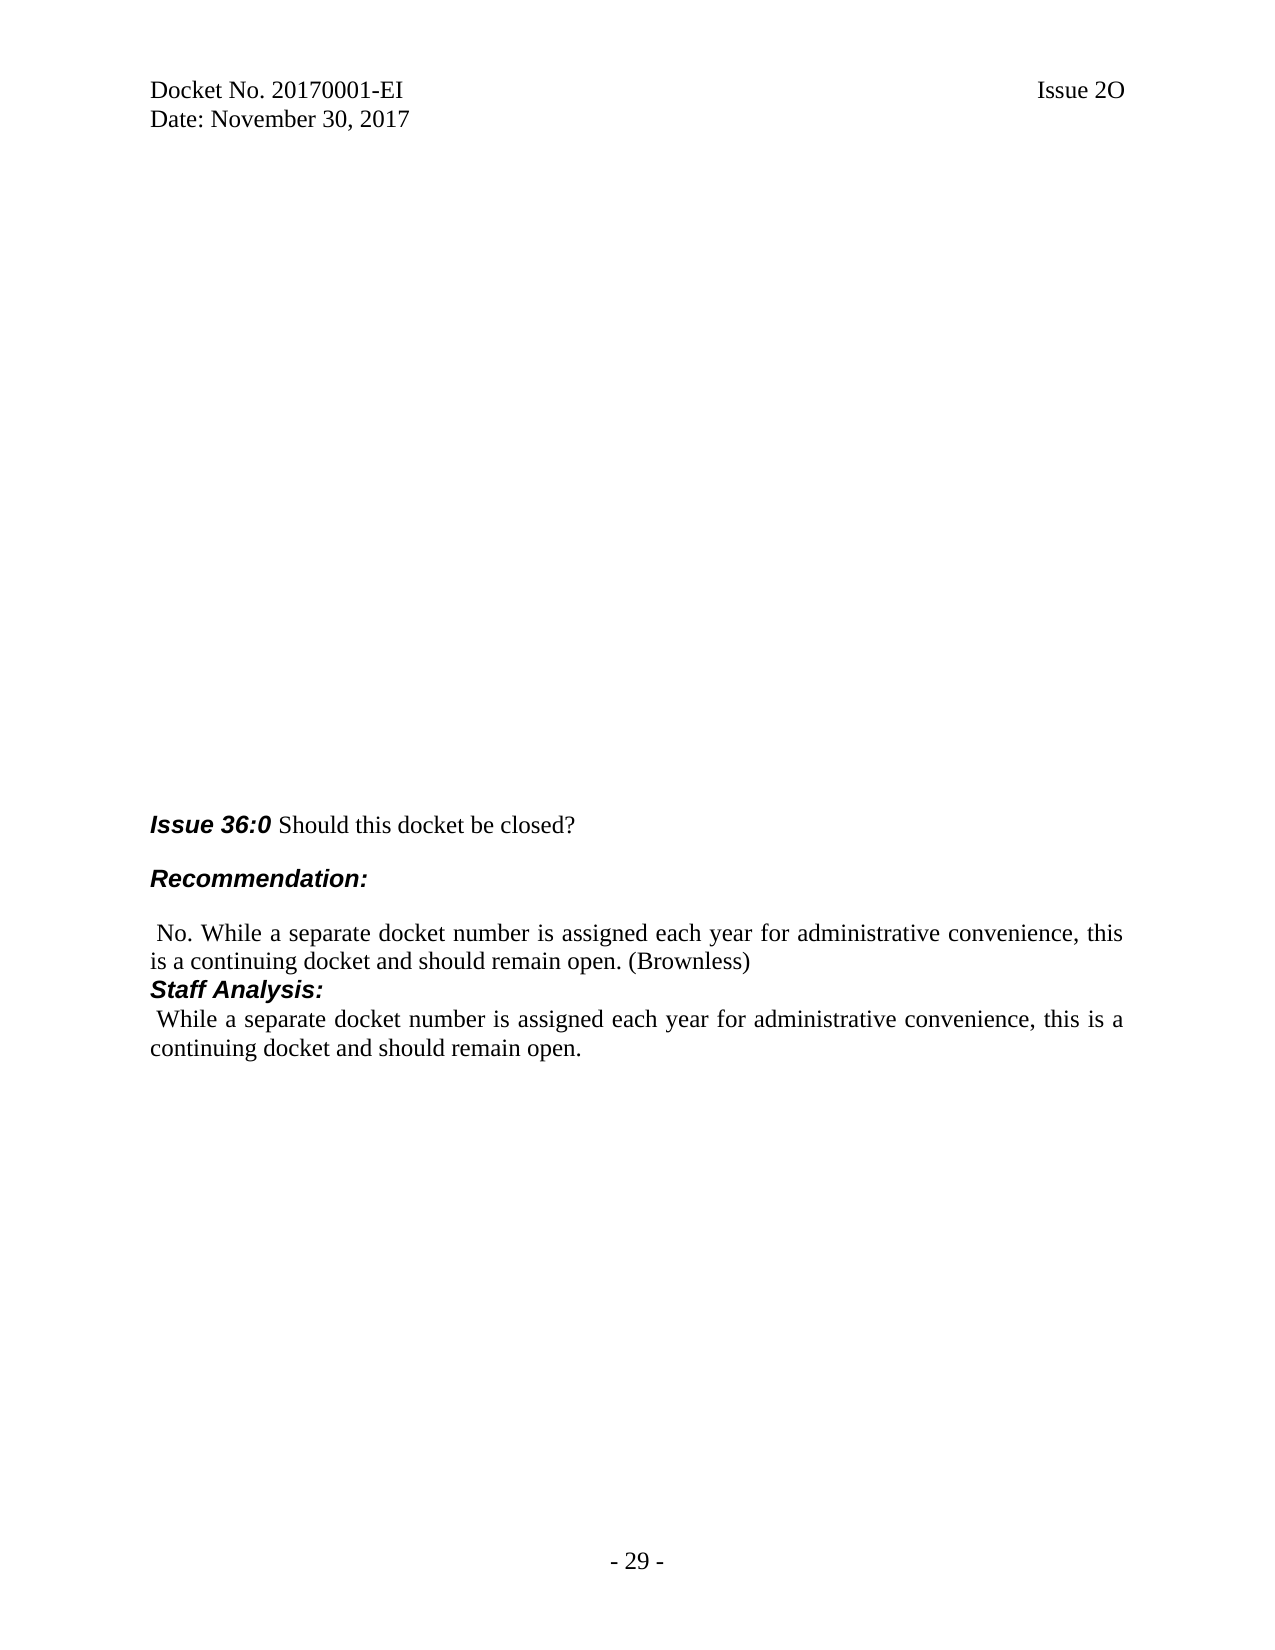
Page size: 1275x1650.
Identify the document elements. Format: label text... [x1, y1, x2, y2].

subtitle Issue 36: Should this docket be closed? [150, 810, 1125, 839]
text While a separate docket number is assigned each year for administrative convenience, this is a continuing docket and should remain open. [150, 1004, 1125, 1061]
subtitle Staff Analysis: [150, 975, 1125, 1004]
subtitle Recommendation: [150, 864, 1125, 893]
text No. While a separate docket number is assigned each year for administrative convenience, this is a continuing docket and should remain open. (Brownless) [150, 918, 1125, 975]
